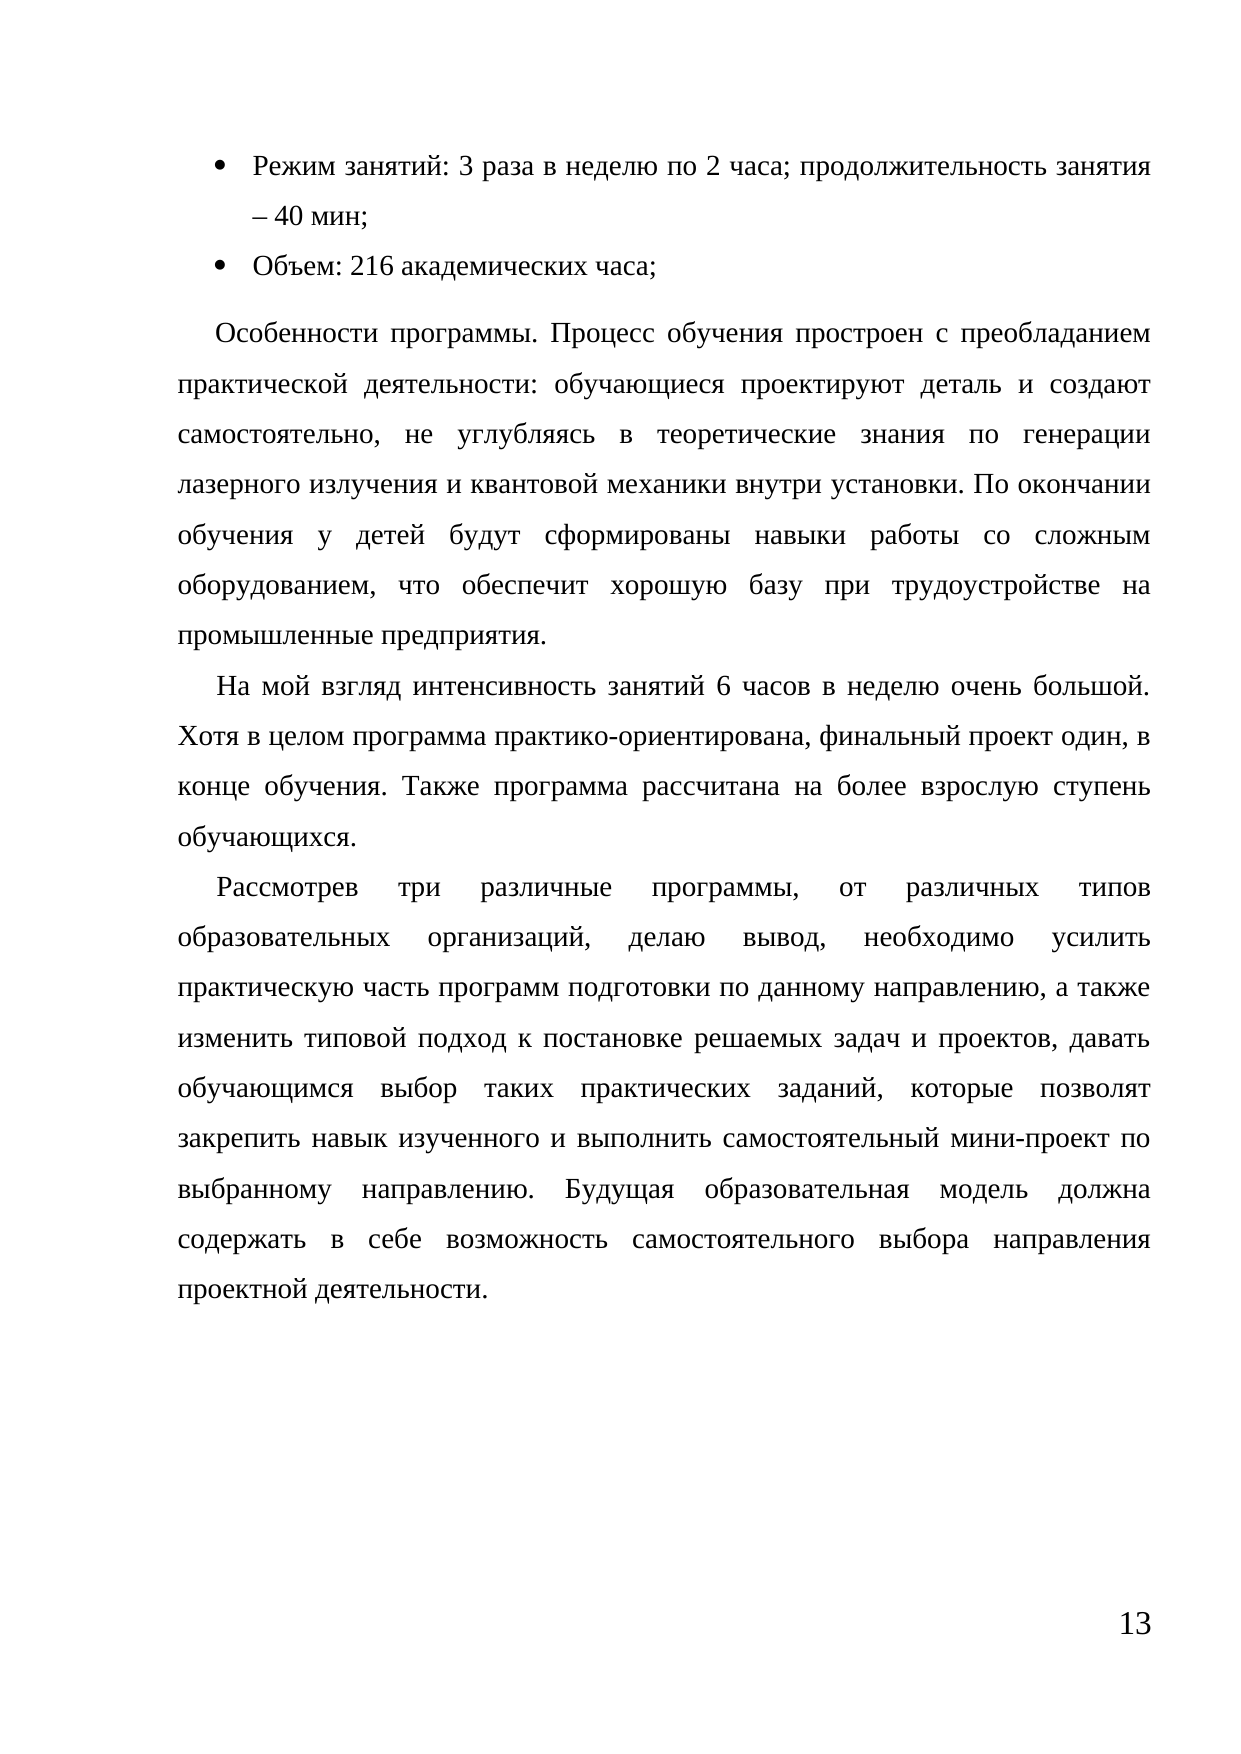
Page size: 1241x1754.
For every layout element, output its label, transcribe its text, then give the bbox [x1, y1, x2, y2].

list Режим занятий: 3 раза в неделю по 2 часа; продолжительность занятия – 40 мин; [215, 148, 1152, 232]
list Объем: 216 академических часа; [215, 248, 1152, 282]
text На мой взгляд интенсивность занятий 6 часов в неделю очень большой. Хотя в целом программа практико-ориентирована, финальный проект один, в конце обучения. Также программа рассчитана на более взрослую ступень обучающихся. [177, 668, 1152, 852]
text Рассмотрев три различные программы, от различных типов образовательных организаций, делаю вывод, необходимо усилить практическую часть программ подготовки по данному направлению, а также изменить типовой подход к постановке решаемых задач и проектов, давать обучающимся выбор таких практических заданий, которые позволят закрепить навык изученного и выполнить самостоятельный мини-проект по выбранному направлению. Будущая образовательная модель должна содержать в себе возможность самостоятельного выбора направления проектной деятельности. [177, 869, 1152, 1305]
text Особенности программы. Процесс обучения простроен с преобладанием практической деятельности: обучающиеся проектируют деталь и создают самостоятельно, не углубляясь в теоретические знания по генерации лазерного излучения и квантовой механики внутри установки. По окончании обучения у детей будут сформированы навыки работы со сложным оборудованием, что обеспечит хорошую базу при трудоустройстве на промышленные предприятия. [177, 316, 1152, 651]
